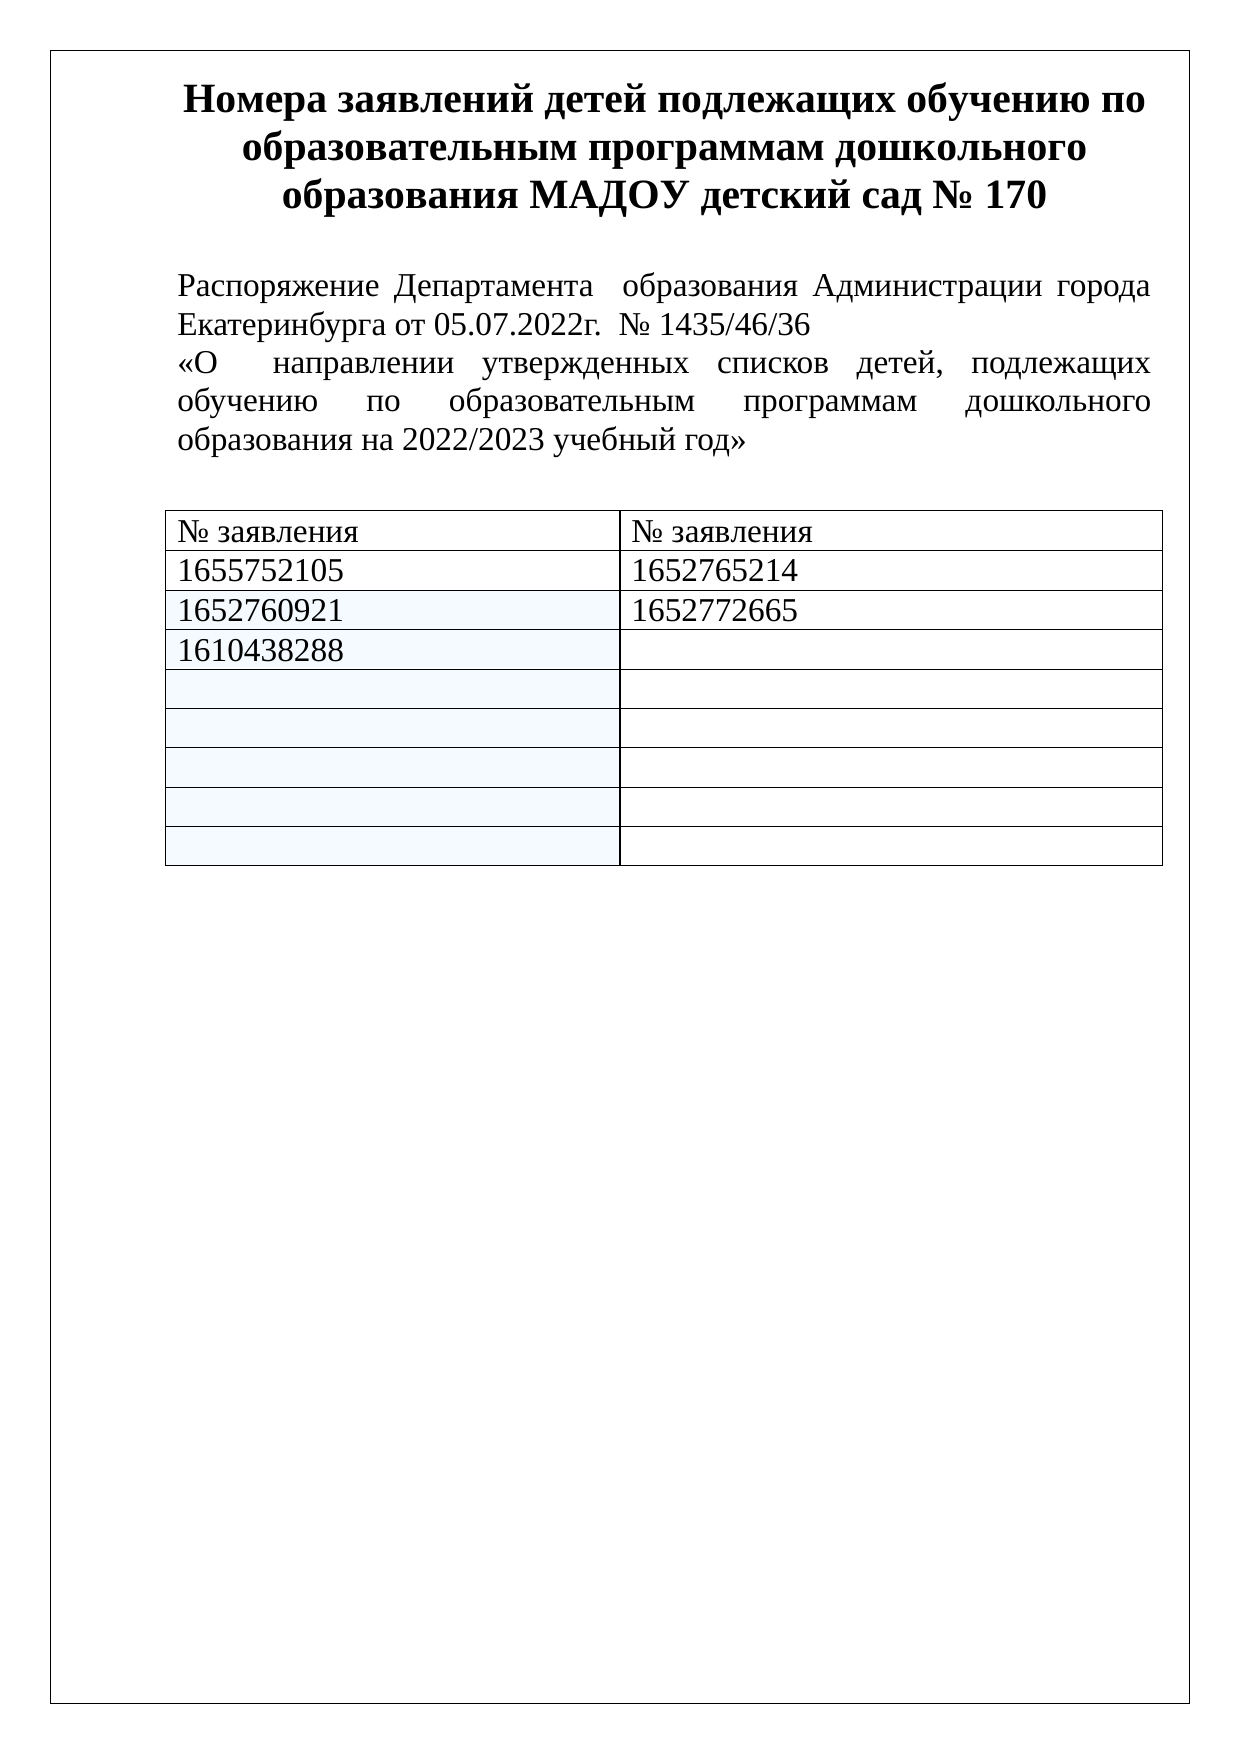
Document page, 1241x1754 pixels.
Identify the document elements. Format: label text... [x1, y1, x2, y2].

table_cell [621, 709, 1162, 747]
table_cell [166, 827, 619, 865]
subtitle Распоряжение Департамента образования Администрации города Екатеринбурга от 05.07.2022г. № 1435/46/36 [177, 266, 1152, 342]
table_cell 1652765214 [621, 551, 1162, 590]
table_cell [621, 630, 1162, 668]
table_cell 1655752105 [166, 551, 619, 590]
table_cell [621, 748, 1162, 787]
table_cell [166, 670, 619, 708]
table_cell [621, 670, 1162, 708]
table_cell [166, 748, 619, 787]
table_header № заявления [621, 511, 1162, 549]
table_cell [166, 709, 619, 747]
subtitle «О направлении утвержденных списков детей, подлежащих обучению по образовательным программам дошкольного образования на 2022/2023 учебный год» [177, 342, 1152, 457]
table_cell 1610438288 [166, 630, 619, 668]
table_cell [166, 788, 619, 826]
table_cell 1652772665 [621, 591, 1162, 629]
table_cell 1652760921 [166, 591, 619, 629]
table_header № заявления [166, 511, 619, 549]
text Номера заявлений детей подлежащих обучению по образовательным программам дошкольного образования МАДОУ детский сад № 170 [177, 74, 1152, 218]
table_cell [621, 788, 1162, 826]
table_cell [621, 827, 1162, 865]
